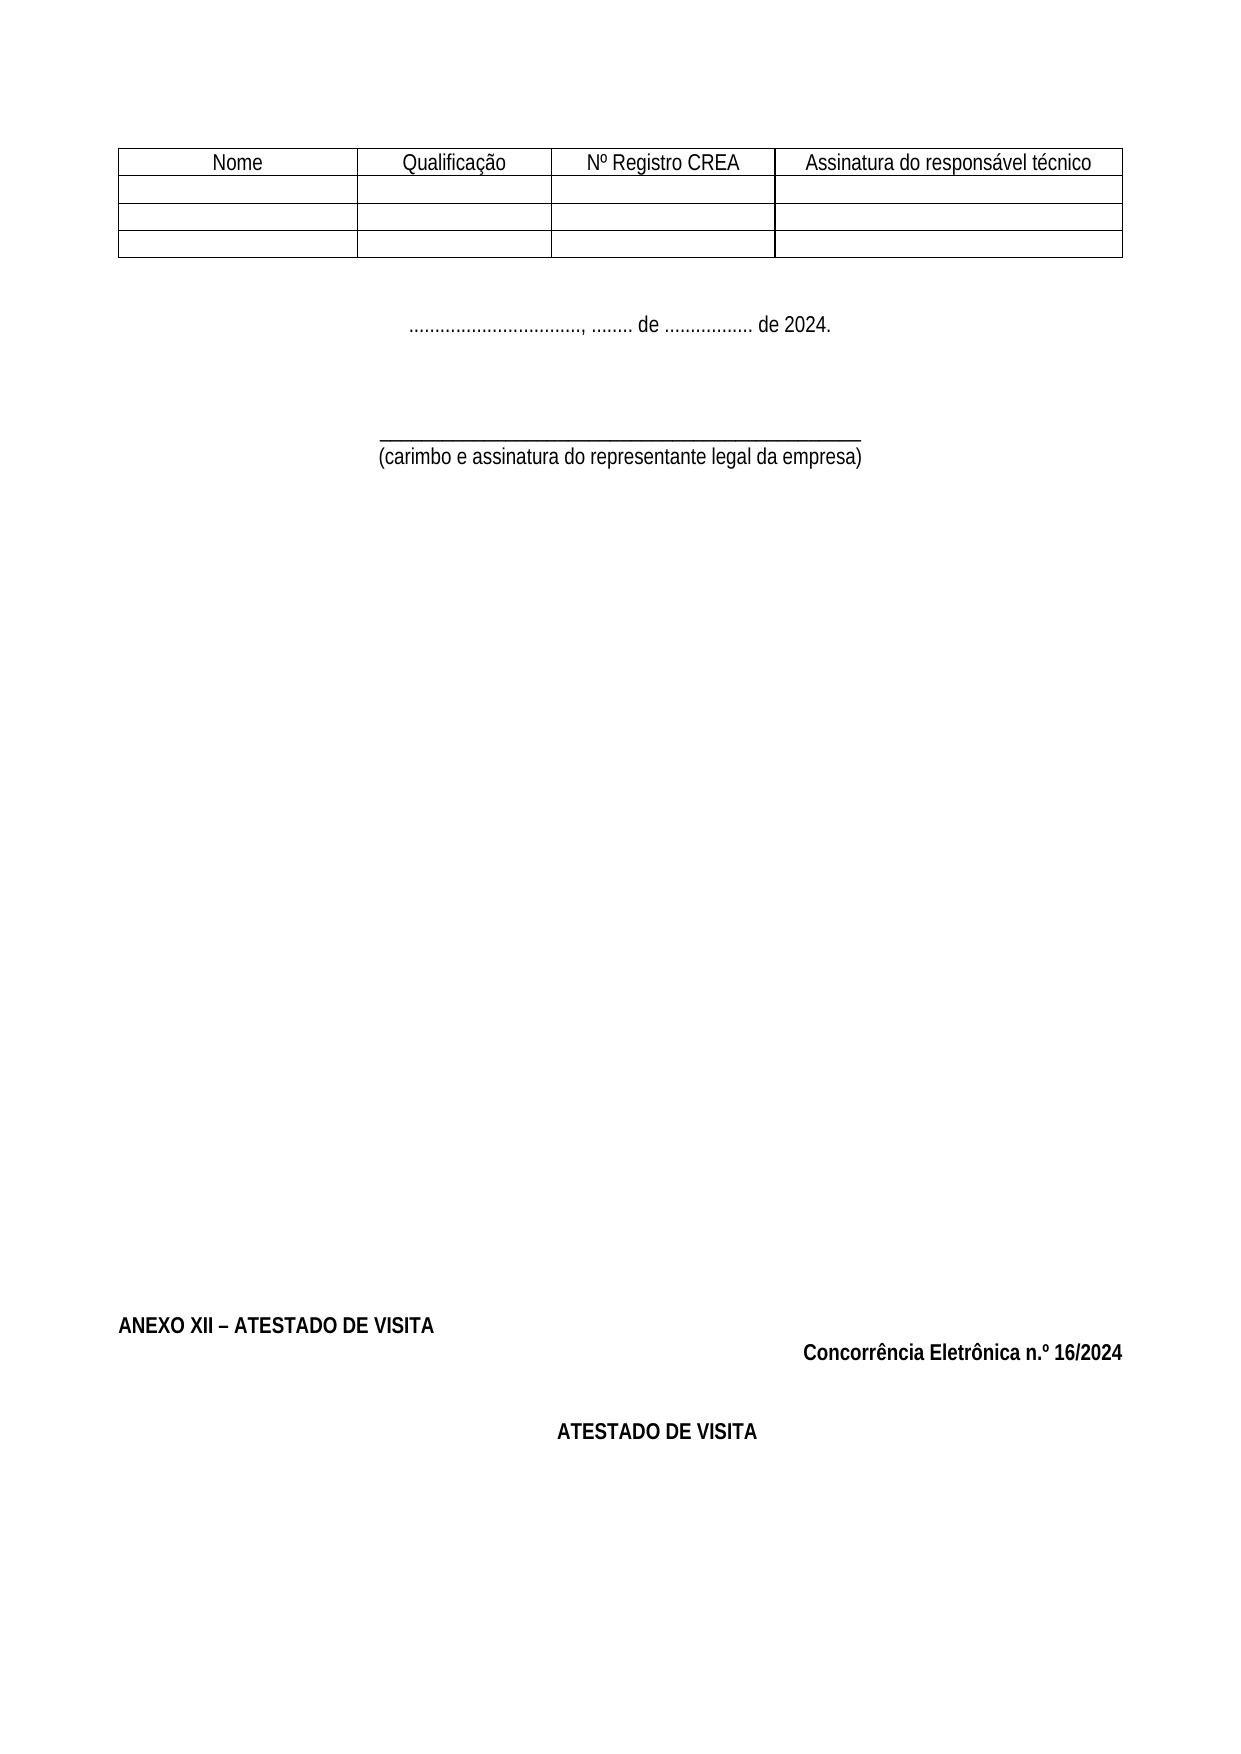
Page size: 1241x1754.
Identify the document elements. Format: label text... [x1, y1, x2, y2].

table_header Assinatura do responsável técnico [776, 149, 1122, 175]
table_cell [776, 231, 1122, 257]
table_cell [552, 204, 774, 230]
table_cell [358, 231, 551, 257]
table_cell [776, 176, 1122, 202]
table_header Qualificação [358, 149, 551, 175]
table_cell [358, 176, 551, 202]
table_header Nome [119, 149, 357, 175]
text Concorrência Eletrônica n.º 16/2024 [118, 1339, 1122, 1365]
table_header Nº Registro CREA [552, 149, 774, 175]
text (carimbo e assinatura do representante legal da empresa) [118, 443, 1122, 469]
table_cell [358, 204, 551, 230]
text ................................., ........ de ................. de 2024. [118, 311, 1122, 337]
table_cell [119, 176, 357, 202]
text ATESTADO DE VISITA [118, 1418, 1122, 1444]
table_cell [776, 204, 1122, 230]
table_cell [552, 231, 774, 257]
table_cell [119, 231, 357, 257]
text ______________________________________________ [118, 416, 1122, 443]
table_cell [119, 204, 357, 230]
text ANEXO XII – ATESTADO DE VISITA [118, 1312, 1122, 1339]
table_cell [552, 176, 774, 202]
